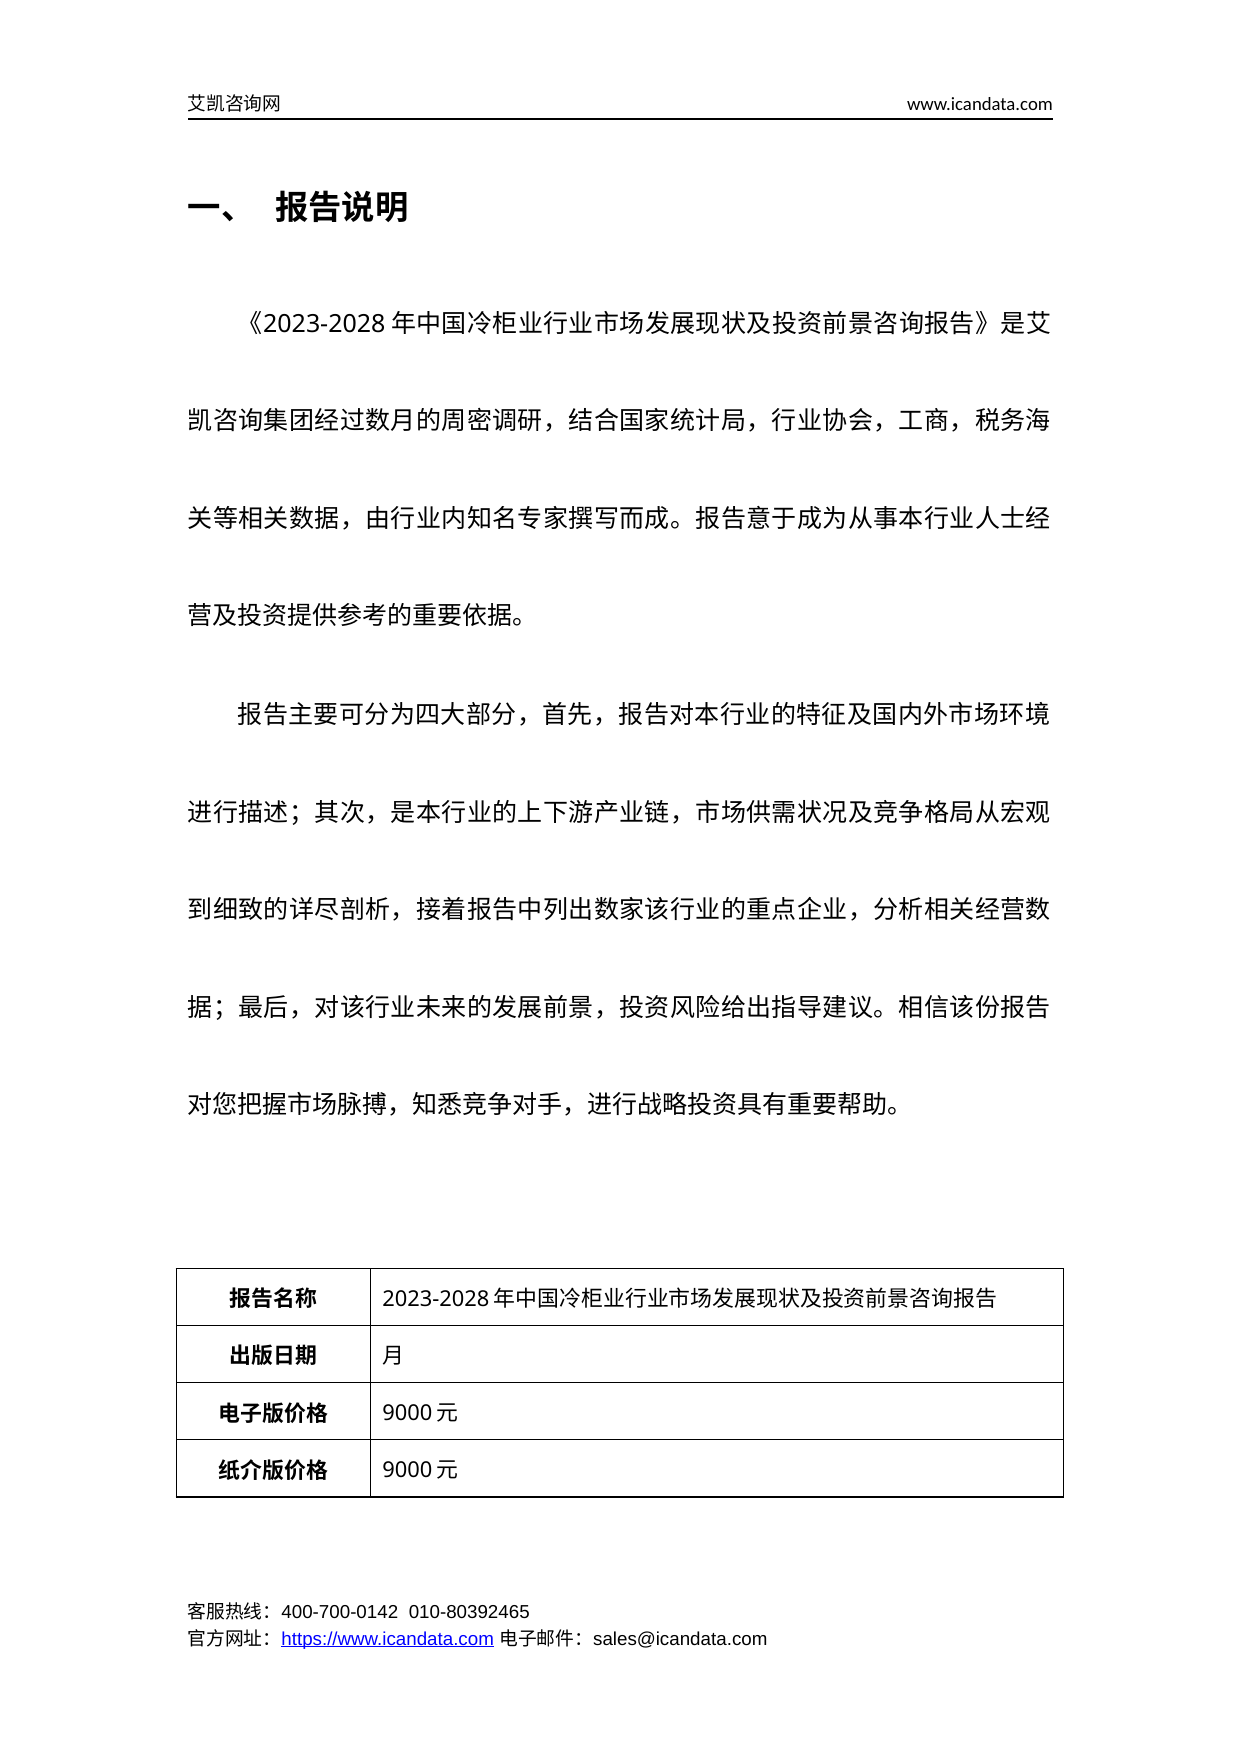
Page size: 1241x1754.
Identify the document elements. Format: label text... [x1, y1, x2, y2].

table_cell 月 [371, 1326, 1063, 1382]
table_cell 电子版价格 [177, 1383, 370, 1439]
table_cell 纸介版价格 [177, 1440, 370, 1496]
text 《2023-2028年中国冷柜业行业市场发展现状及投资前景咨询报告》是艾凯咨询集团经过数月的周密调研，结合国家统计局，行业协会，工商，税务海关等相关数据，由行业内知名专家撰写而成。报告意于成为从事本行业人士经营及投资提供参考的重要依据。 [187, 289, 1053, 646]
table_header 2023-2028年中国冷柜业行业市场发展现状及投资前景咨询报告 [371, 1269, 1063, 1325]
table_cell 出版日期 [177, 1326, 370, 1382]
table_header 报告名称 [177, 1269, 370, 1325]
table_cell 9000元 [371, 1383, 1063, 1439]
table_cell 9000元 [371, 1440, 1063, 1496]
text 报告主要可分为四大部分，首先，报告对本行业的特征及国内外市场环境进行描述；其次，是本行业的上下游产业链，市场供需状况及竞争格局从宏观到细致的详尽剖析，接着报告中列出数家该行业的重点企业，分析相关经营数据；最后，对该行业未来的发展前景，投资风险给出指导建议。相信该份报告对您把握市场脉搏，知悉竞争对手，进行战略投资具有重要帮助。 [187, 681, 1053, 1136]
subtitle 报告说明 [187, 172, 1053, 237]
